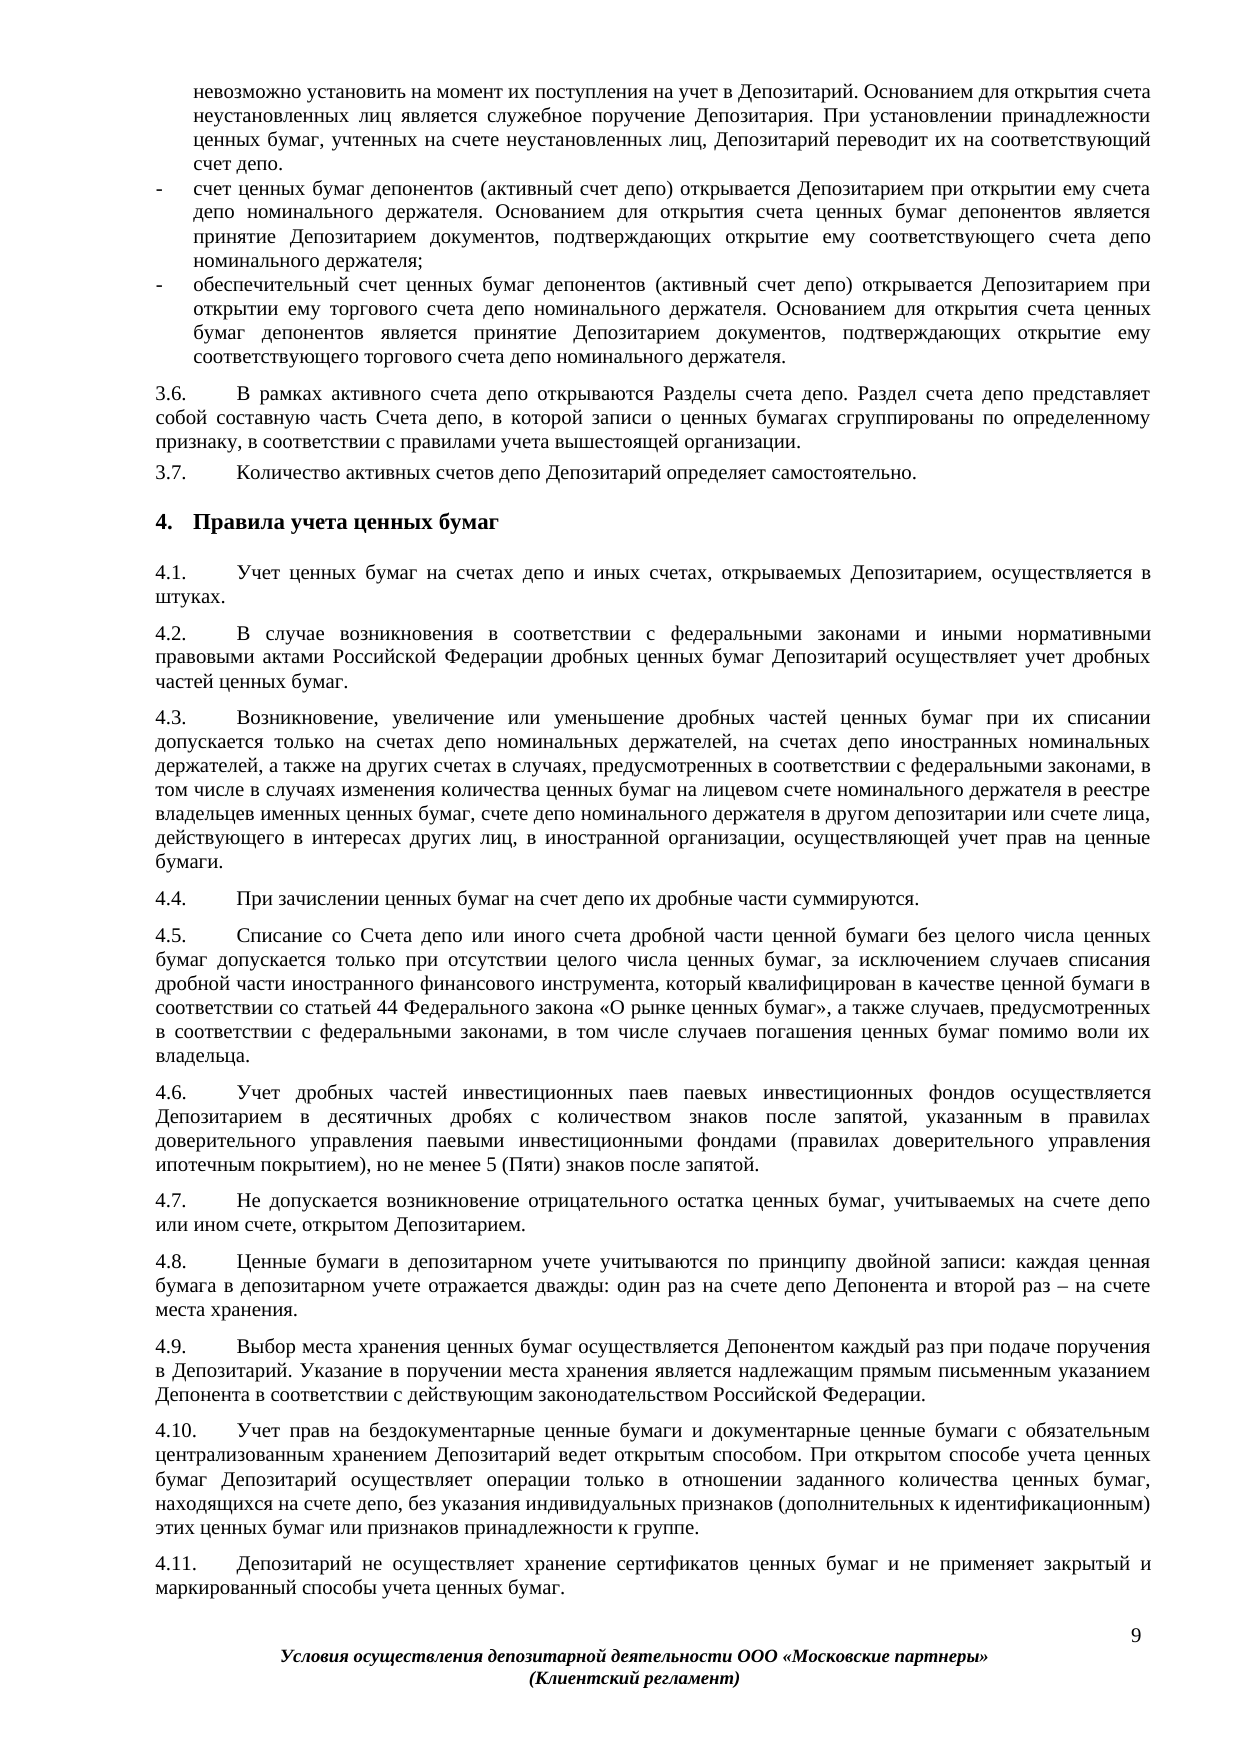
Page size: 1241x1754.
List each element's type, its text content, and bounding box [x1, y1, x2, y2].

list Ценные бумаги в депозитарном учете учитываются по принципу двойной записи: каждая ценная бумага в депозитарном учете отражается дважды: один раз на счете депо Депонента и второй раз – на счете места хранения. [155, 1249, 1152, 1321]
list Количество активных счетов депо Депозитарий определяет самостоятельно. [155, 460, 1163, 484]
list В случае возникновения в соответствии с федеральными законами и иными нормативными правовыми актами Российской Федерации дробных ценных бумаг Депозитарий осуществляет учет дробных частей ценных бумаг. [155, 620, 1152, 693]
list Депозитарий не осуществляет хранение сертификатов ценных бумаг и не применяет закрытый и маркированный способы учета ценных бумаг. [155, 1551, 1152, 1599]
list Выбор места хранения ценных бумаг осуществляется Депонентом каждый раз при подаче поручения в Депозитарий. Указание в поручении места хранения является надлежащим прямым письменным указанием Депонента в соответствии с действующим законодательством Российской Федерации. [155, 1333, 1152, 1406]
list Учет дробных частей инвестиционных паев паевых инвестиционных фондов осуществляется Депозитарием в десятичных дробях с количеством знаков после запятой, указанным в правилах доверительного управления паевыми инвестиционными фондами (правилах доверительного управления ипотечным покрытием), но не менее 5 (Пяти) знаков после запятой. [155, 1079, 1152, 1176]
subtitle Правила учета ценных бумаг [155, 508, 1163, 534]
list счет ценных бумаг депонентов (активный счет депо) открывается Депозитарием при открытии ему счета депо номинального держателя. Основанием для открытия счета ценных бумаг депонентов является принятие Депозитарием документов, подтверждающих открытие ему соответствующего счета депо номинального держателя; [156, 175, 1152, 272]
list В рамках активного счета депо открываются Разделы счета депо. Раздел счета депо представляет собой составную часть Счета депо, в которой записи о ценных бумагах сгруппированы по определенному признаку, в соответствии с правилами учета вышестоящей организации. [155, 381, 1152, 453]
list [156, 79, 1152, 175]
list Не допускается возникновение отрицательного остатка ценных бумаг, учитываемых на счете депо или ином счете, открытом Депозитарием. [155, 1188, 1152, 1236]
list обеспечительный счет ценных бумаг депонентов (активный счет депо) открывается Депозитарием при открытии ему торгового счета депо номинального держателя. Основанием для открытия счета ценных бумаг депонентов является принятие Депозитарием документов, подтверждающих открытие ему соответствующего торгового счета депо номинального держателя. [156, 272, 1152, 368]
list Возникновение, увеличение или уменьшение дробных частей ценных бумаг при их списании допускается только на счетах депо номинальных держателей, на счетах депо иностранных номинальных держателей, а также на других счетах в случаях, предусмотренных в соответствии с федеральными законами, в том числе в случаях изменения количества ценных бумаг на лицевом счете номинального держателя в реестре владельцев именных ценных бумаг, счете депо номинального держателя в другом депозитарии или счете лица, действующего в интересах других лиц, в иностранной организации, осуществляющей учет прав на ценные бумаги. [155, 705, 1152, 873]
list Списание со Счета депо или иного счета дробной части ценной бумаги без целого числа ценных бумаг допускается только при отсутствии целого числа ценных бумаг, за исключением случаев списания дробной части иностранного финансового инструмента, который квалифицирован в качестве ценной бумаги в соответствии со статьей 44 Федерального закона «О рынке ценных бумаг», а также случаев, предусмотренных в соответствии с федеральными законами, в том числе случаев погашения ценных бумаг помимо воли их владельца. [155, 923, 1152, 1067]
list Учет ценных бумаг на счетах депо и иных счетах, открываемых Депозитарием, осуществляется в штуках. [155, 560, 1152, 608]
list При зачислении ценных бумаг на счет депо их дробные части суммируются. [155, 886, 1163, 910]
list Учет прав на бездокументарные ценные бумаги и документарные ценные бумаги с обязательным централизованным хранением Депозитарий ведет открытым способом. При открытом способе учета ценных бумаг Депозитарий осуществляет операции только в отношении заданного количества ценных бумаг, находящихся на счете депо, без указания индивидуальных признаков (дополнительных к идентификационным) этих ценных бумаг или признаков принадлежности к группе. [155, 1418, 1152, 1539]
